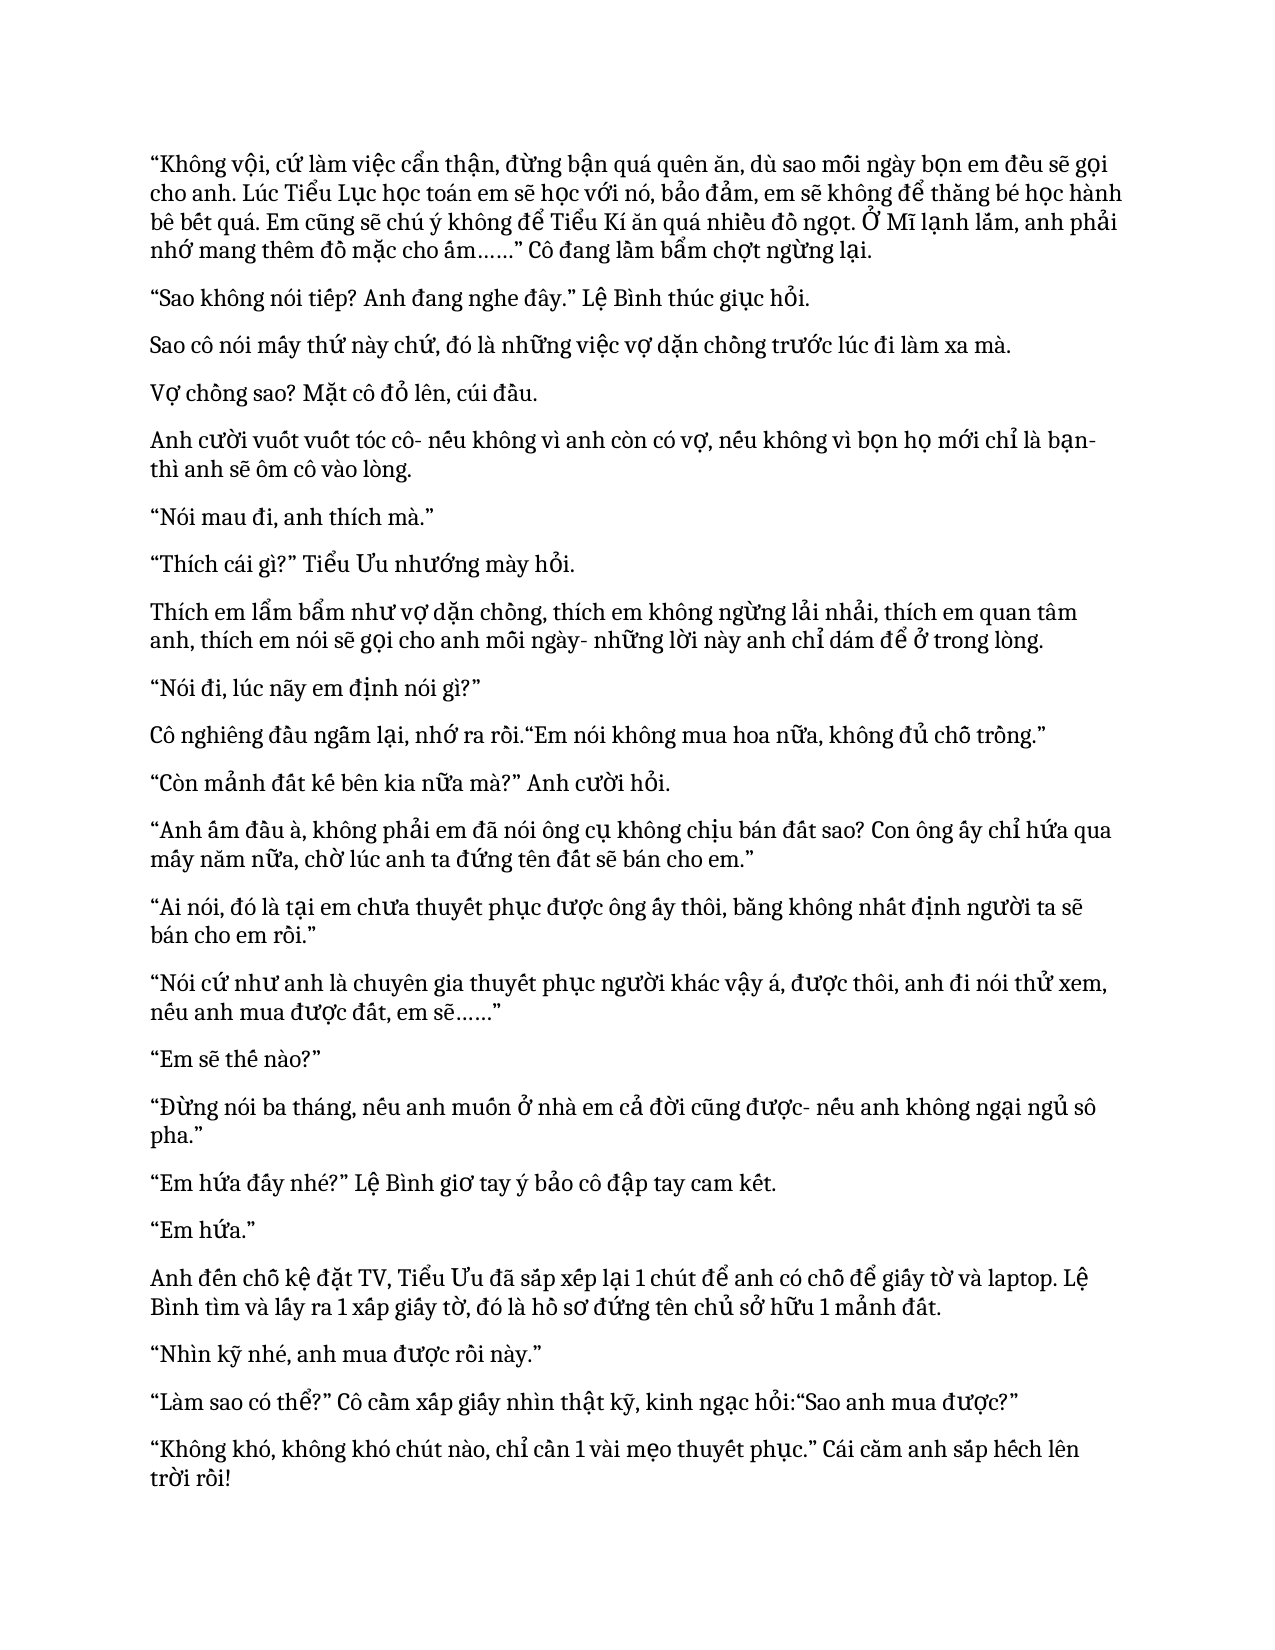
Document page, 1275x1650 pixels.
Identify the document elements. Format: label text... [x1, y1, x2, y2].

text “Nói cứ như anh là chuyên gia thuyết phục người khác vậy á, được thôi, anh đi nói thử xem, nếu anh mua được đất, em sẽ……” [150, 969, 1125, 1026]
text “Còn mảnh đất kế bên kia nữa mà?” Anh cười hỏi. [150, 769, 1125, 797]
text “Không khó, không khó chút nào, chỉ cần 1 vài mẹo thuyết phục.” Cái cằm anh sắp hếch lên trời rồi! [150, 1435, 1125, 1492]
text “Em hứa đấy nhé?” Lệ Bình giơ tay ý bảo cô đập tay cam kết. [150, 1169, 1125, 1197]
text Anh đến chỗ kệ đặt TV, Tiểu Ưu đã sắp xếp lại 1 chút để anh có chỗ để giấy tờ và laptop. Lệ Bình tìm và lấy ra 1 xấp giấy tờ, đó là hồ sơ đứng tên chủ sở hữu 1 mảnh đất. [150, 1264, 1125, 1321]
text “Nói đi, lúc nãy em định nói gì?” [150, 674, 1125, 702]
text “Không vội, cứ làm việc cẩn thận, đừng bận quá quên ăn, dù sao mỗi ngày bọn em đều sẽ gọi cho anh. Lúc Tiểu Lục học toán em sẽ học với nó, bảo đảm, em sẽ không để thằng bé học hành bê bết quá. Em cũng sẽ chú ý không để Tiểu Kí ăn quá nhiều đồ ngọt. Ở Mĩ lạnh lắm, anh phải nhớ mang thêm đồ mặc cho ấm……” Cô đang lầm bẩm chợt ngừng lại. [150, 150, 1125, 265]
text Cô nghiêng đầu ngẫm lại, nhớ ra rồi.“Em nói không mua hoa nữa, không đủ chỗ trồng.” [150, 721, 1125, 750]
text Vợ chồng sao? Mặt cô đỏ lên, cúi đầu. [150, 379, 1125, 407]
text “Thích cái gì?” Tiểu Ưu nhướng mày hỏi. [150, 550, 1125, 579]
text “Nói mau đi, anh thích mà.” [150, 502, 1125, 531]
text “Đừng nói ba tháng, nếu anh muốn ở nhà em cả đời cũng được- nếu anh không ngại ngủ sô pha.” [150, 1092, 1125, 1150]
text Anh cười vuốt vuốt tóc cô- nếu không vì anh còn có vợ, nếu không vì bọn họ mới chỉ là bạn- thì anh sẽ ôm cô vào lòng. [150, 426, 1125, 484]
text “Nhìn kỹ nhé, anh mua được rồi này.” [150, 1340, 1125, 1369]
text “Em hứa.” [150, 1216, 1125, 1245]
text Thích em lẩm bẩm như vợ dặn chồng, thích em không ngừng lải nhải, thích em quan tâm anh, thích em nói sẽ gọi cho anh mỗi ngày- những lời này anh chỉ dám để ở trong lòng. [150, 597, 1125, 655]
text “Ai nói, đó là tại em chưa thuyết phục được ông ấy thôi, bằng không nhất định người ta sẽ bán cho em rồi.” [150, 892, 1125, 950]
text “Anh ấm đầu à, không phải em đã nói ông cụ không chịu bán đất sao? Con ông ấy chỉ hứa qua mấy năm nữa, chờ lúc anh ta đứng tên đất sẽ bán cho em.” [150, 816, 1125, 874]
text “Sao không nói tiếp? Anh đang nghe đây.” Lệ Bình thúc giục hỏi. [150, 284, 1125, 312]
text “Em sẽ thế nào?” [150, 1045, 1125, 1074]
text “Làm sao có thể?” Cô cầm xấp giấy nhìn thật kỹ, kinh ngạc hỏi:“Sao anh mua được?” [150, 1387, 1125, 1416]
text Sao cô nói mấy thứ này chứ, đó là những việc vợ dặn chồng trước lúc đi làm xa mà. [150, 331, 1125, 360]
